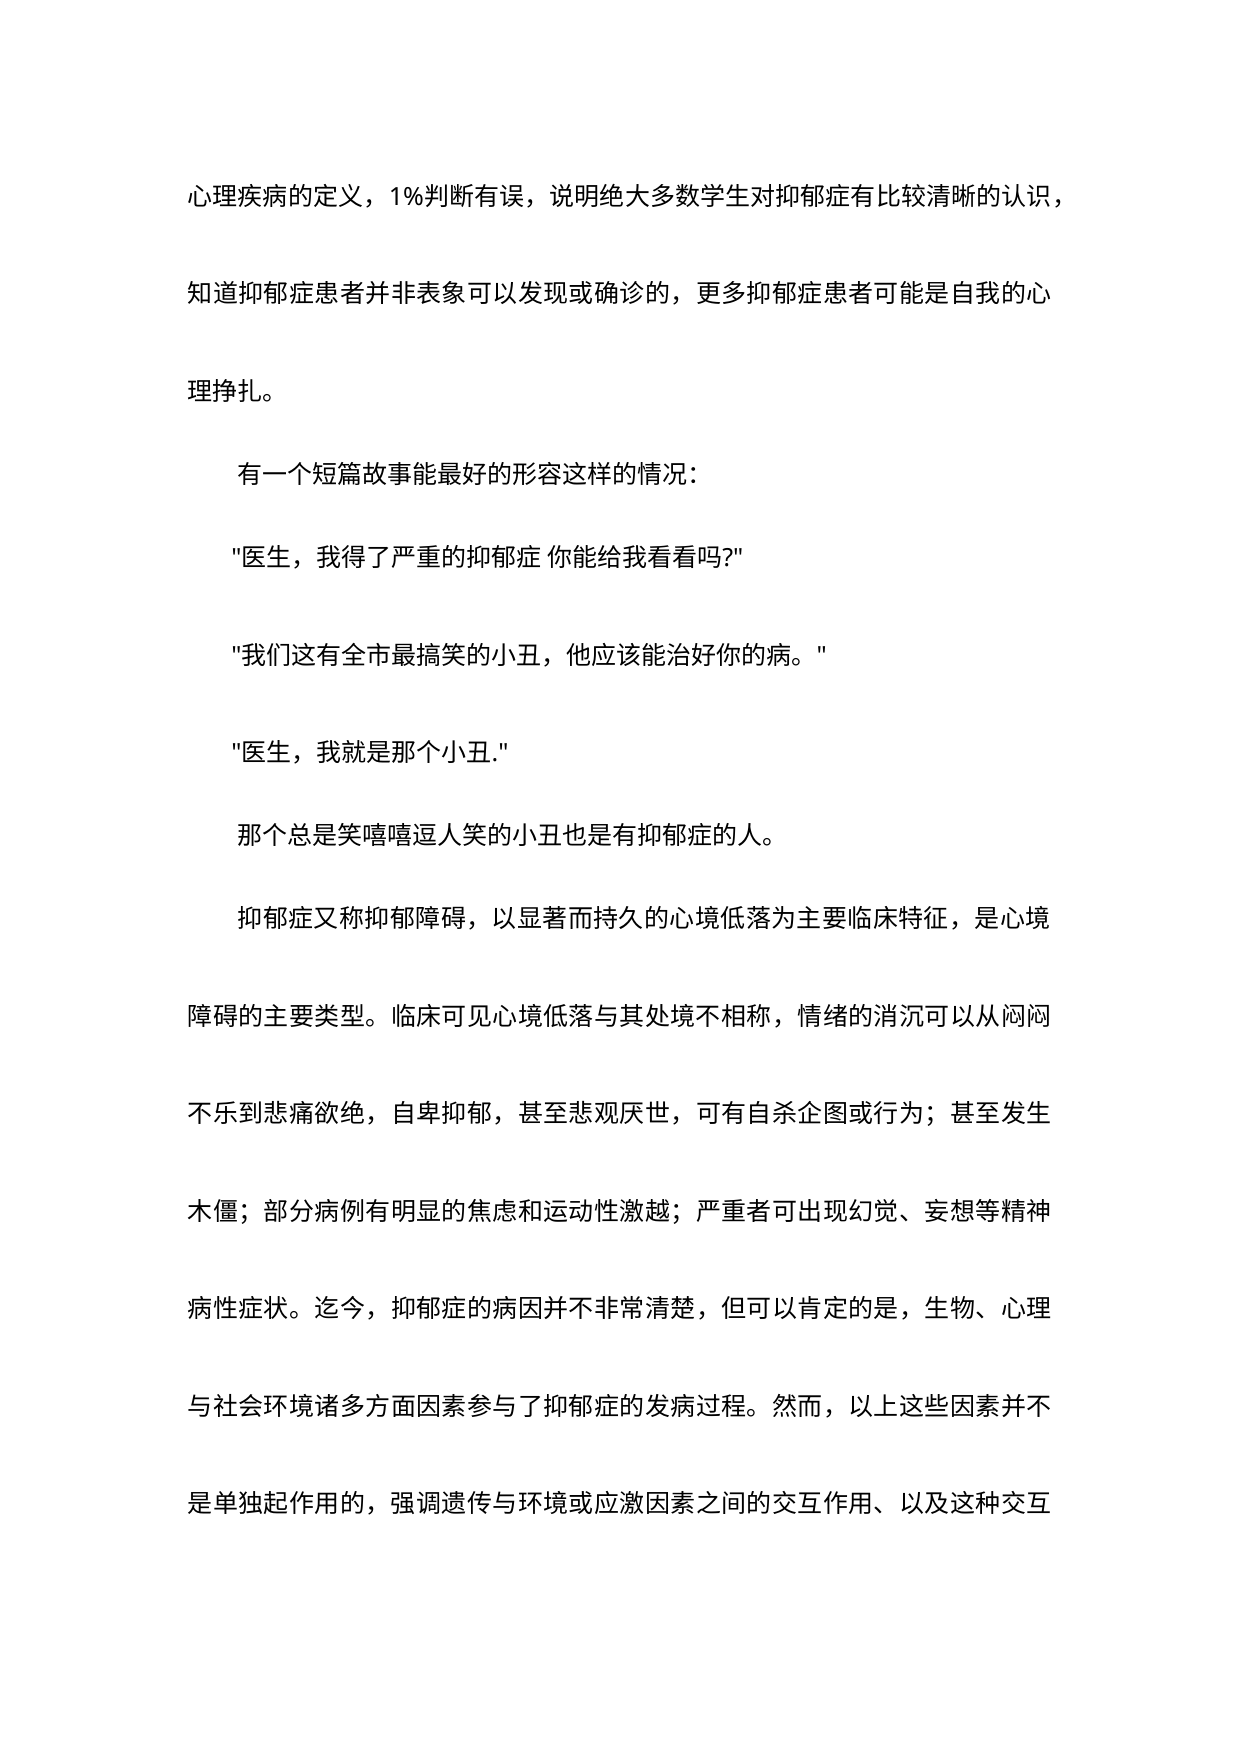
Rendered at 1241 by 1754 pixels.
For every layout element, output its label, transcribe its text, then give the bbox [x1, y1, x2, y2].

text "医生，我得了严重的抑郁症 你能给我看看吗?" "我们这有全市最搞笑的小丑，他应该能治好你的病。" "医生，我就是那个小丑." [231, 523, 1053, 783]
text 那个总是笑嘻嘻逗人笑的小丑也是有抑郁症的人。 [187, 801, 1053, 866]
text 有一个短篇故事能最好的形容这样的情况： [187, 440, 1053, 505]
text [187, 162, 1053, 422]
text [187, 884, 1053, 1534]
